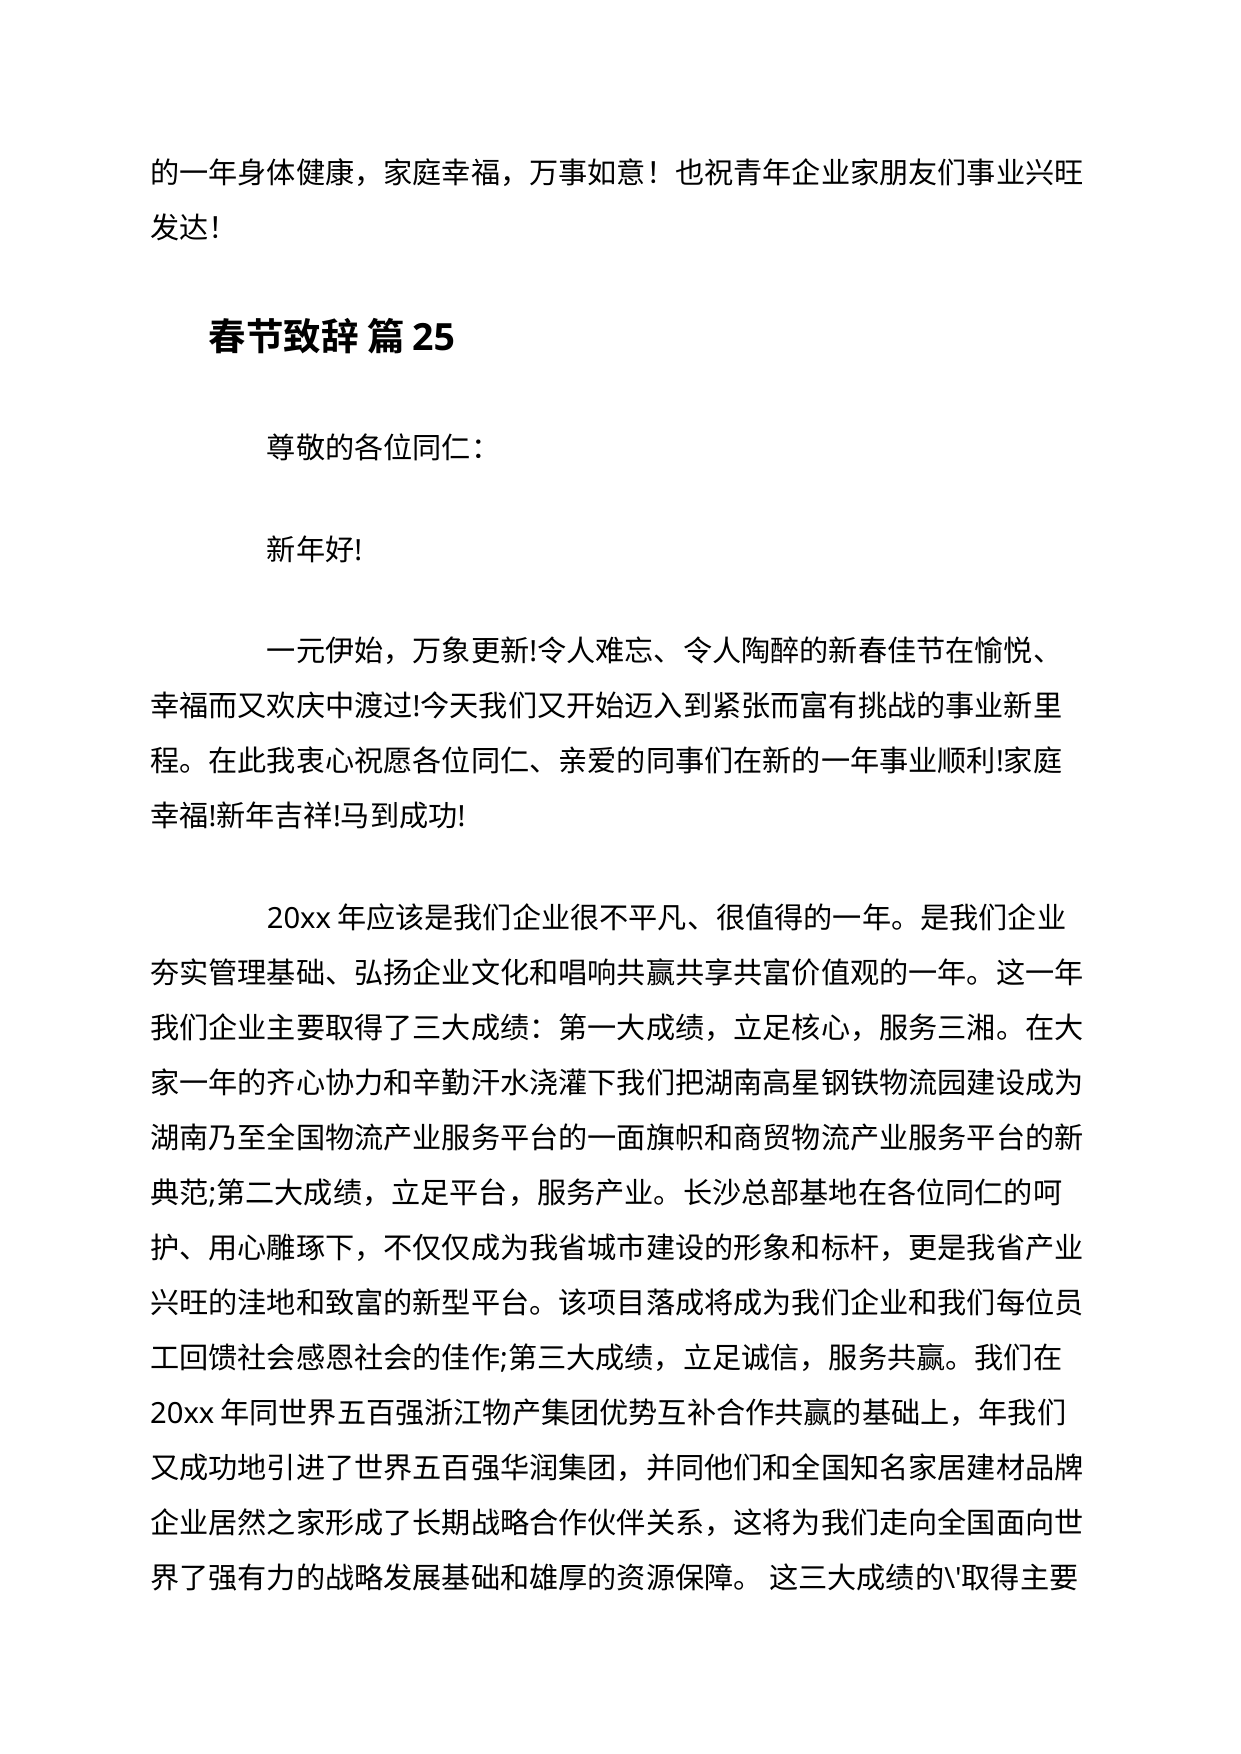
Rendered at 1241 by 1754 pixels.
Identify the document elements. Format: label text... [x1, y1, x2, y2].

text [150, 150, 1090, 247]
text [150, 895, 1090, 1597]
text 一元伊始，万象更新!令人难忘、令人陶醉的新春佳节在愉悦、幸福而又欢庆中渡过!今天我们又开始迈入到紧张而富有挑战的事业新里程。在此我衷心祝愿各位同仁、亲爱的同事们在新的一年事业顺利!家庭幸福!新年吉祥!马到成功! [150, 628, 1090, 835]
text 春节致辞 篇25 [150, 307, 1090, 361]
text 尊敬的各位同仁： [150, 424, 1090, 467]
text 新年好! [150, 526, 1090, 568]
